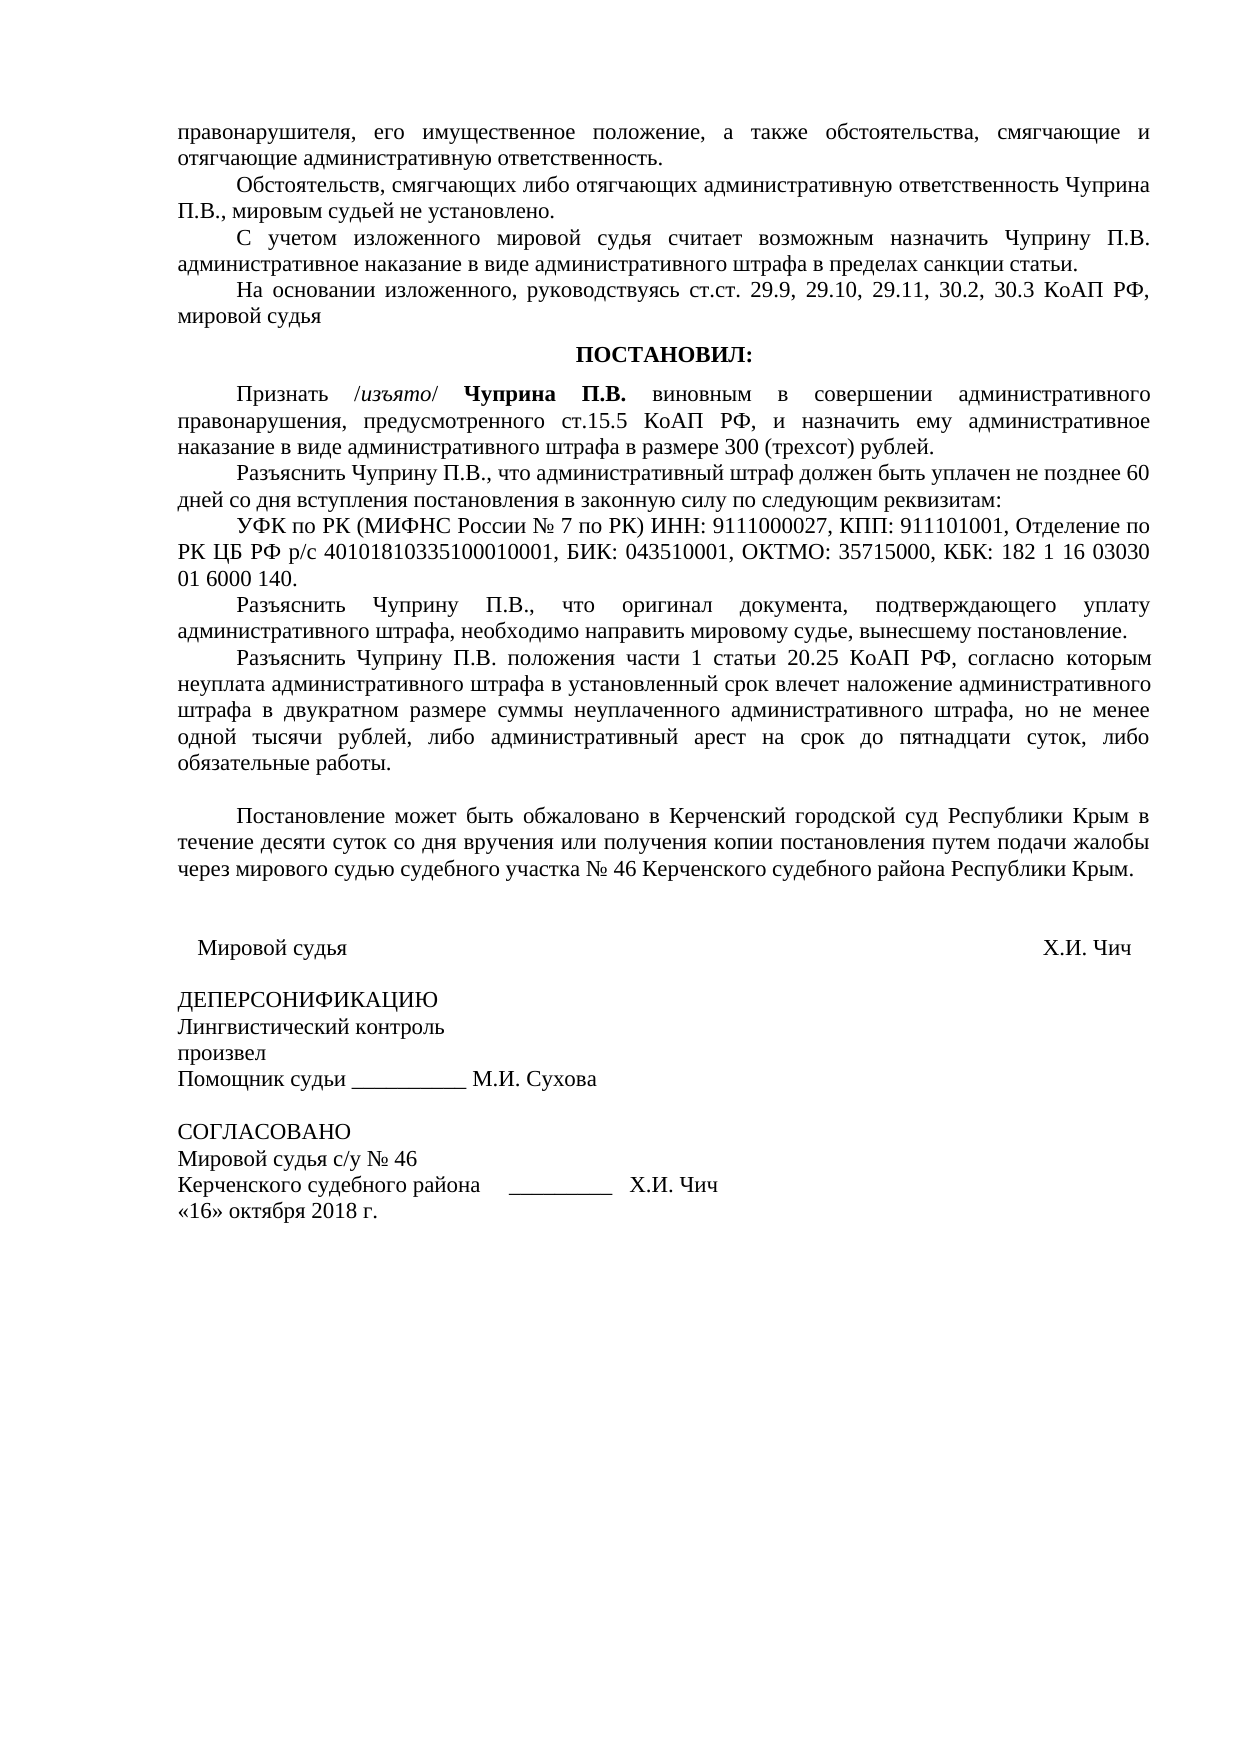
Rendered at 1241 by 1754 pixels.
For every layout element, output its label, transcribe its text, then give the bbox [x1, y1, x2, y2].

text ДЕПЕРСОНИФИКАЦИЮ [177, 986, 1152, 1013]
text Мировой судья Х.И. Чич [177, 934, 1152, 960]
text Разъяснить Чуприну П.В., что оригинал документа, подтверждающего уплату административного штрафа, необходимо направить мировому судье, вынесшему постановление. [177, 591, 1152, 644]
text «16» октября 2018 г. [177, 1197, 1152, 1224]
text Мировой судья с/у № 46 [177, 1144, 1152, 1171]
text Обстоятельств, смягчающих либо отягчающих административную ответственность Чуприна П.В., мировым судьей не установлено. [177, 171, 1152, 223]
text Помощник судьи __________ М.И. Сухова [177, 1066, 1152, 1092]
text Постановление может быть обжаловано в Керченский городской суд Республики Крым в течение десяти суток со дня вручения или получения копии постановления путем подачи жалобы через мирового судью судебного участка № 46 Керченского судебного района Республики Крым. [177, 802, 1152, 881]
text Керченского судебного района _________ Х.И. Чич [177, 1171, 1152, 1197]
text Признать /изъято/ Чуприна П.В. виновным в совершении административного правонарушения, предусмотренного ст.15.5 КоАП РФ, и назначить ему административное наказание в виде административного штрафа в размере 300 (трехсот) рублей. [177, 380, 1152, 459]
text С учетом изложенного мировой судья считает возможным назначить Чуприну П.В. административное наказание в виде административного штрафа в пределах санкции статьи. [177, 223, 1152, 276]
text Разъяснить Чуприну П.В. положения части 1 статьи 20.25 КоАП РФ, согласно которым неуплата административного штрафа в установленный срок влечет наложение административного штрафа в двукратном размере суммы неуплаченного административного штрафа, но не менее одной тысячи рублей, либо административный арест на срок до пятнадцати суток, либо обязательные работы. [177, 644, 1152, 776]
text Разъяснить Чуприну П.В., что административный штраф должен быть уплачен не позднее 60 дней со дня вступления постановления в законную силу по следующим реквизитам: [177, 459, 1152, 512]
text ПОСТАНОВИЛ: [177, 341, 1152, 368]
text СОГЛАСОВАНО [177, 1118, 1152, 1144]
text На основании изложенного, руководствуясь ст.ст. 29.9, 29.10, 29.11, 30.2, 30.3 КоАП РФ, мировой судья [177, 276, 1152, 329]
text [177, 118, 1152, 171]
text УФК по РК (МИФНС России № 7 по РК) ИНН: 9111000027, КПП: 911101001, Отделение по РК ЦБ РФ р/с 40101810335100010001, БИК: 043510001, ОКТМО: 35715000, КБК: 182 1 16 03030 01 6000 140. [177, 512, 1152, 591]
text Лингвистический контроль [177, 1013, 1152, 1039]
text произвел [177, 1039, 1152, 1066]
